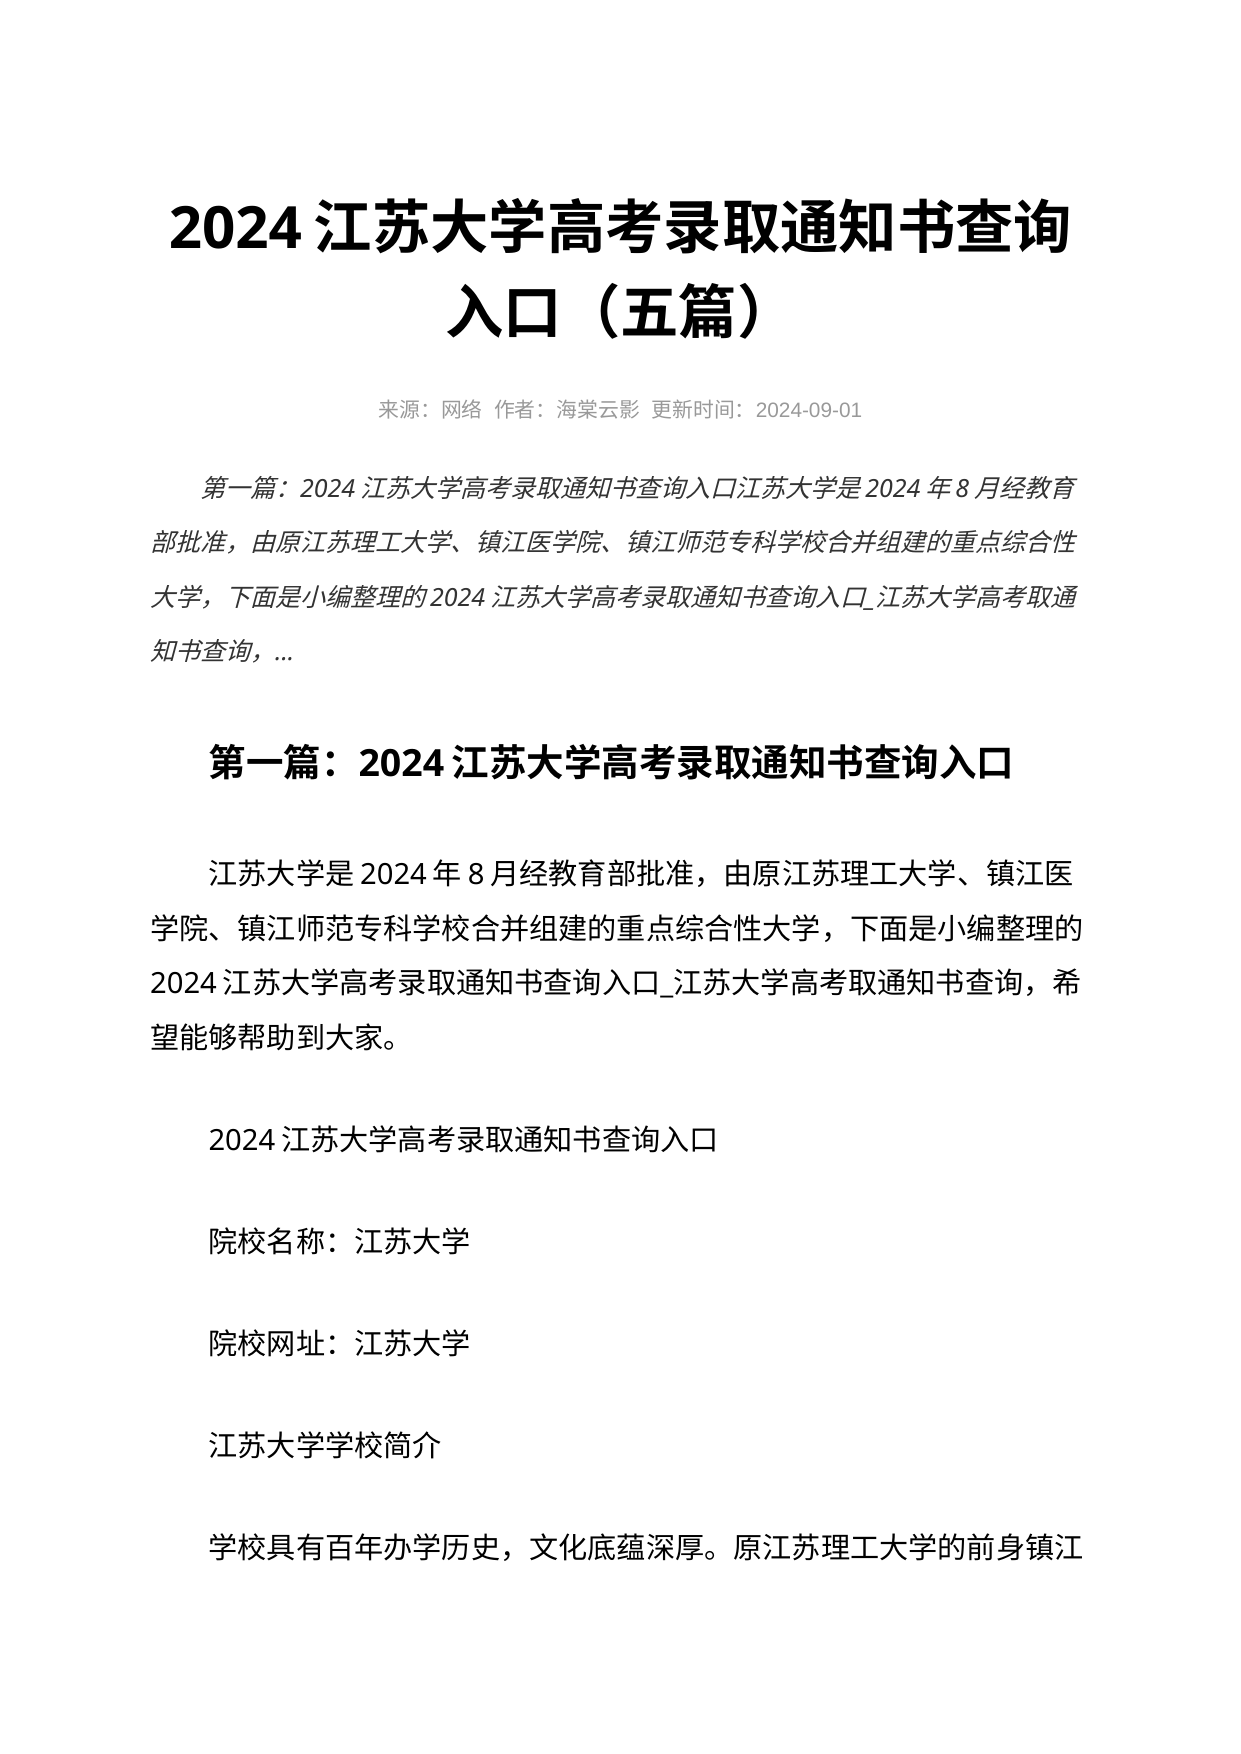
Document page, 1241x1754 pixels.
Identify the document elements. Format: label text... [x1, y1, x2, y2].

subtitle 2024江苏大学高考录取通知书查询入口（五篇） [150, 181, 1090, 351]
text 来源：网络 作者：海棠云影 更新时间：2024-09-01 [150, 397, 1090, 421]
text 江苏大学学校简介 [150, 1422, 1090, 1465]
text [150, 1524, 1090, 1566]
text 院校名称：江苏大学 [150, 1219, 1090, 1261]
text 2024江苏大学高考录取通知书查询入口 [150, 1117, 1090, 1159]
text 第一篇：2024江苏大学高考录取通知书查询入口江苏大学是2024年8月经教育部批准，由原江苏理工大学、镇江医学院、镇江师范专科学校合并组建的重点综合性大学，下面是小编整理的2024江苏大学高考录取通知书查询入口_江苏大学高考取通知书查询，... [150, 468, 1090, 668]
text 院校网址：江苏大学 [150, 1321, 1090, 1363]
text 第一篇：2024江苏大学高考录取通知书查询入口 [150, 733, 1090, 787]
text 江苏大学是2024年8月经教育部批准，由原江苏理工大学、镇江医学院、镇江师范专科学校合并组建的重点综合性大学，下面是小编整理的2024江苏大学高考录取通知书查询入口_江苏大学高考取通知书查询，希望能够帮助到大家。 [150, 850, 1090, 1057]
